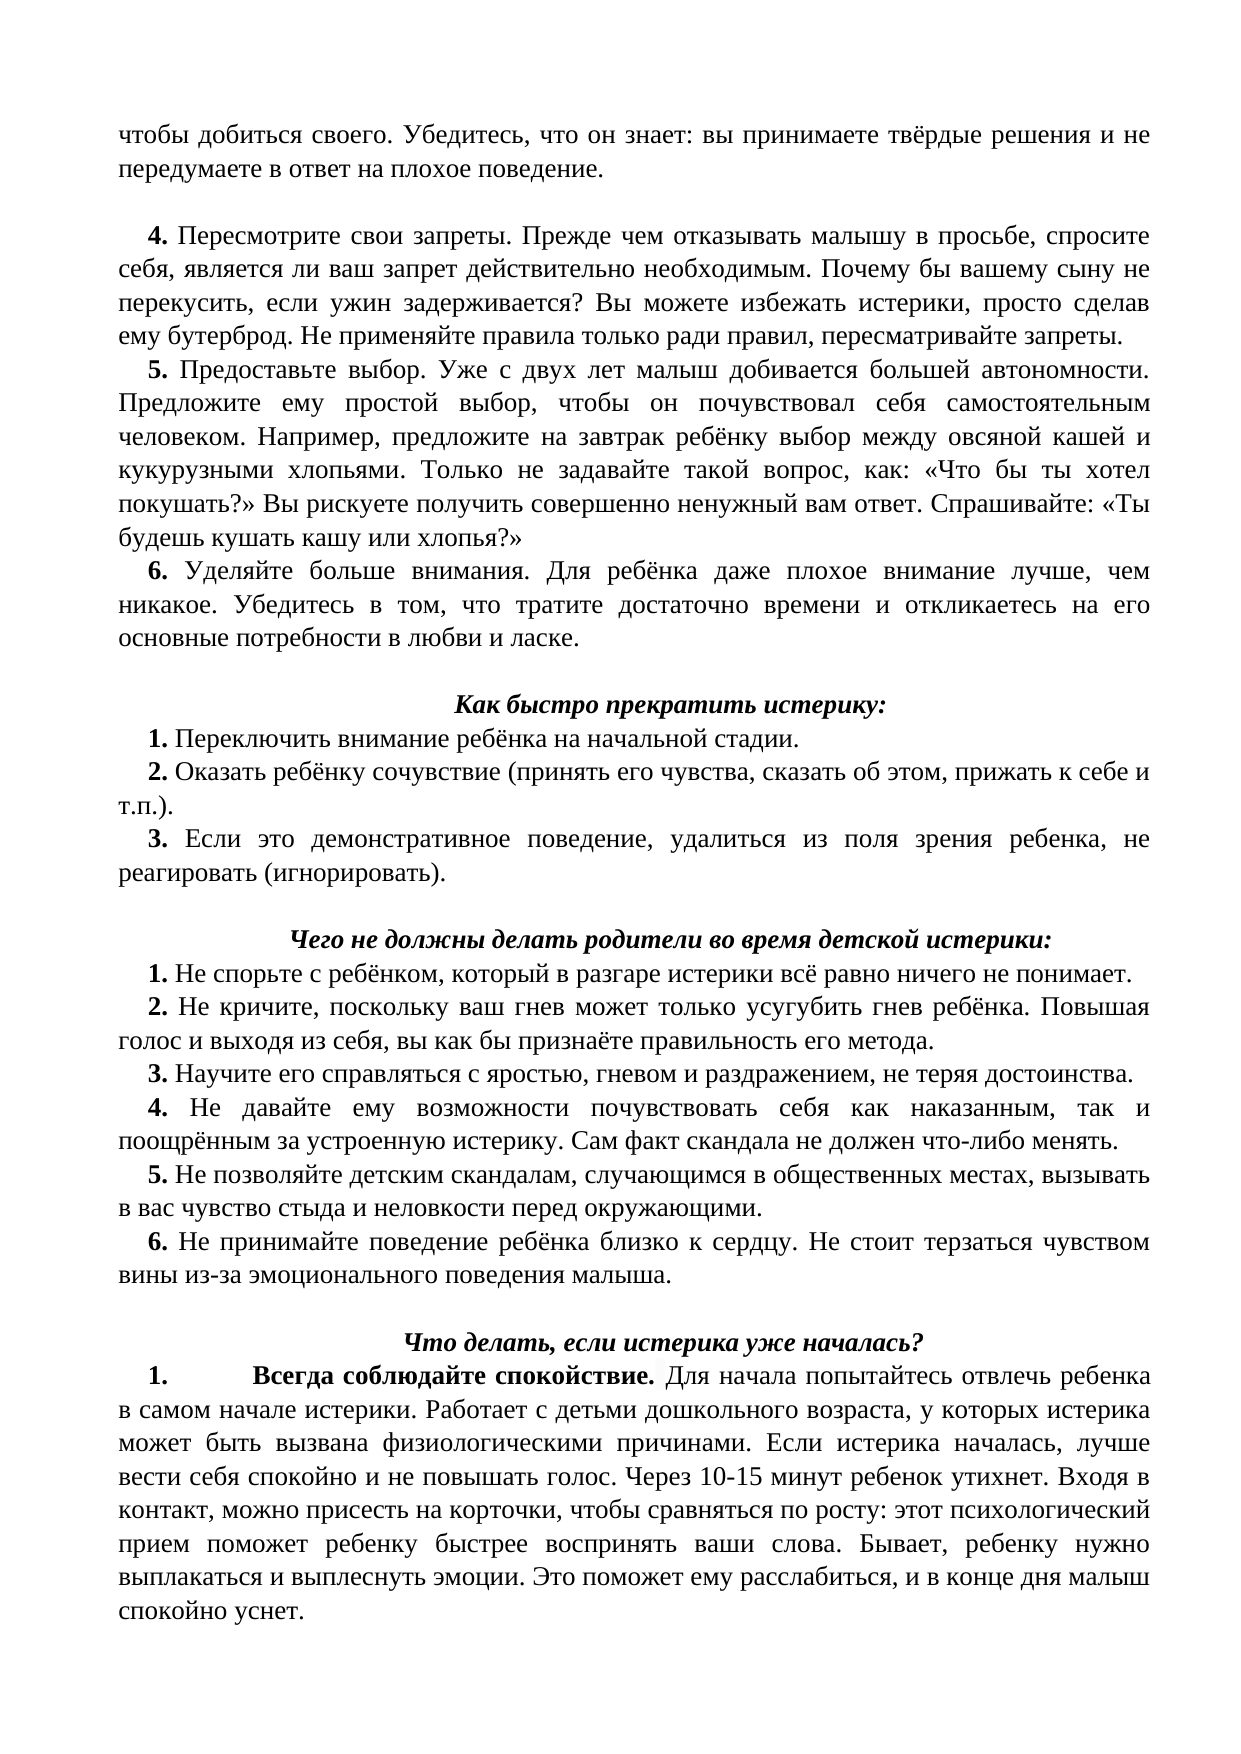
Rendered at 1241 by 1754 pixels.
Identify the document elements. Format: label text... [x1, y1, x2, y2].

text 1. Переключить внимание ребёнка на начальной стадии. [118, 722, 1152, 753]
list Всегда соблюдайте спокойствие. Для начала попытайтесь отвлечь ребенка в самом начале истерики. Работает с детьми дошкольного возраста, у которых истерика может быть вызвана физиологическими причинами. Если истерика началась, лучше вести себя спокойно и не повышать голос. Через 10-15 минут ребенок утихнет. Входя в контакт, можно присесть на корточки, чтобы сравняться по росту: этот психологический прием поможет ребенку быстрее воспринять ваши слова. Бывает, ребенку нужно выплакаться и выплеснуть эмоции. Это поможет ему расслабиться, и в конце дня малыш спокойно уснет. [118, 1359, 1152, 1625]
text Как быстро прекратить истерику: [118, 688, 1152, 719]
text 6. Уделяйте больше внимания. Для ребёнка даже плохое внимание лучше, чем никакое. Убедитесь в том, что тратите достаточно времени и откликаетесь на его основные потребности в любви и ласке. [118, 554, 1152, 652]
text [118, 118, 1152, 183]
text 3. Если это демонстративное поведение, удалиться из поля зрения ребенка, не реагировать (игнорировать). [118, 822, 1152, 887]
text 6. Не принимайте поведение ребёнка близко к сердцу. Не стоит терзаться чувством вины из-за эмоционального поведения малыша. [118, 1225, 1152, 1290]
text Что делать, если истерика уже началась? [177, 1326, 1152, 1357]
text 4. Пересмотрите свои запреты. Прежде чем отказывать малышу в просьбе, спросите себя, является ли ваш запрет действительно необходимым. Почему бы вашему сыну не перекусить, если ужин задерживается? Вы можете избежать истерики, просто сделав ему бутерброд. Не применяйте правила только ради правил, пересматривайте запреты. [118, 219, 1152, 351]
text 4. Не давайте ему возможности почувствовать себя как наказанным, так и поощрённым за устроенную истерику. Сам факт скандала не должен что-либо менять. [118, 1091, 1152, 1156]
text Чего не должны делать родители во время детской истерики: [118, 923, 1152, 954]
text 5. Предоставьте выбор. Уже с двух лет малыш добивается большей автономности. Предложите ему простой выбор, чтобы он почувствовал себя самостоятельным человеком. Например, предложите на завтрак ребёнку выбор между овсяной кашей и кукурузными хлопьями. Только не задавайте такой вопрос, как: «Что бы ты хотел покушать?» Вы рискуете получить совершенно ненужный вам ответ. Спрашивайте: «Ты будешь кушать кашу или хлопья?» [118, 353, 1152, 552]
text 5. Не позволяйте детским скандалам, случающимся в общественных местах, вызывать в вас чувство стыда и неловкости перед окружающими. [118, 1158, 1152, 1223]
text 3. Научите его справляться с яростью, гневом и раздражением, не теряя достоинства. [118, 1057, 1152, 1088]
text 1. Не спорьте с ребёнком, который в разгаре истерики всё равно ничего не понимает. [118, 957, 1152, 988]
text 2. Не кричите, поскольку ваш гнев может только усугубить гнев ребёнка. Повышая голос и выходя из себя, вы как бы признаёте правильность его метода. [118, 990, 1152, 1055]
text 2. Оказать ребёнку сочувствие (принять его чувства, сказать об этом, прижать к себе и т.п.). [118, 755, 1152, 820]
